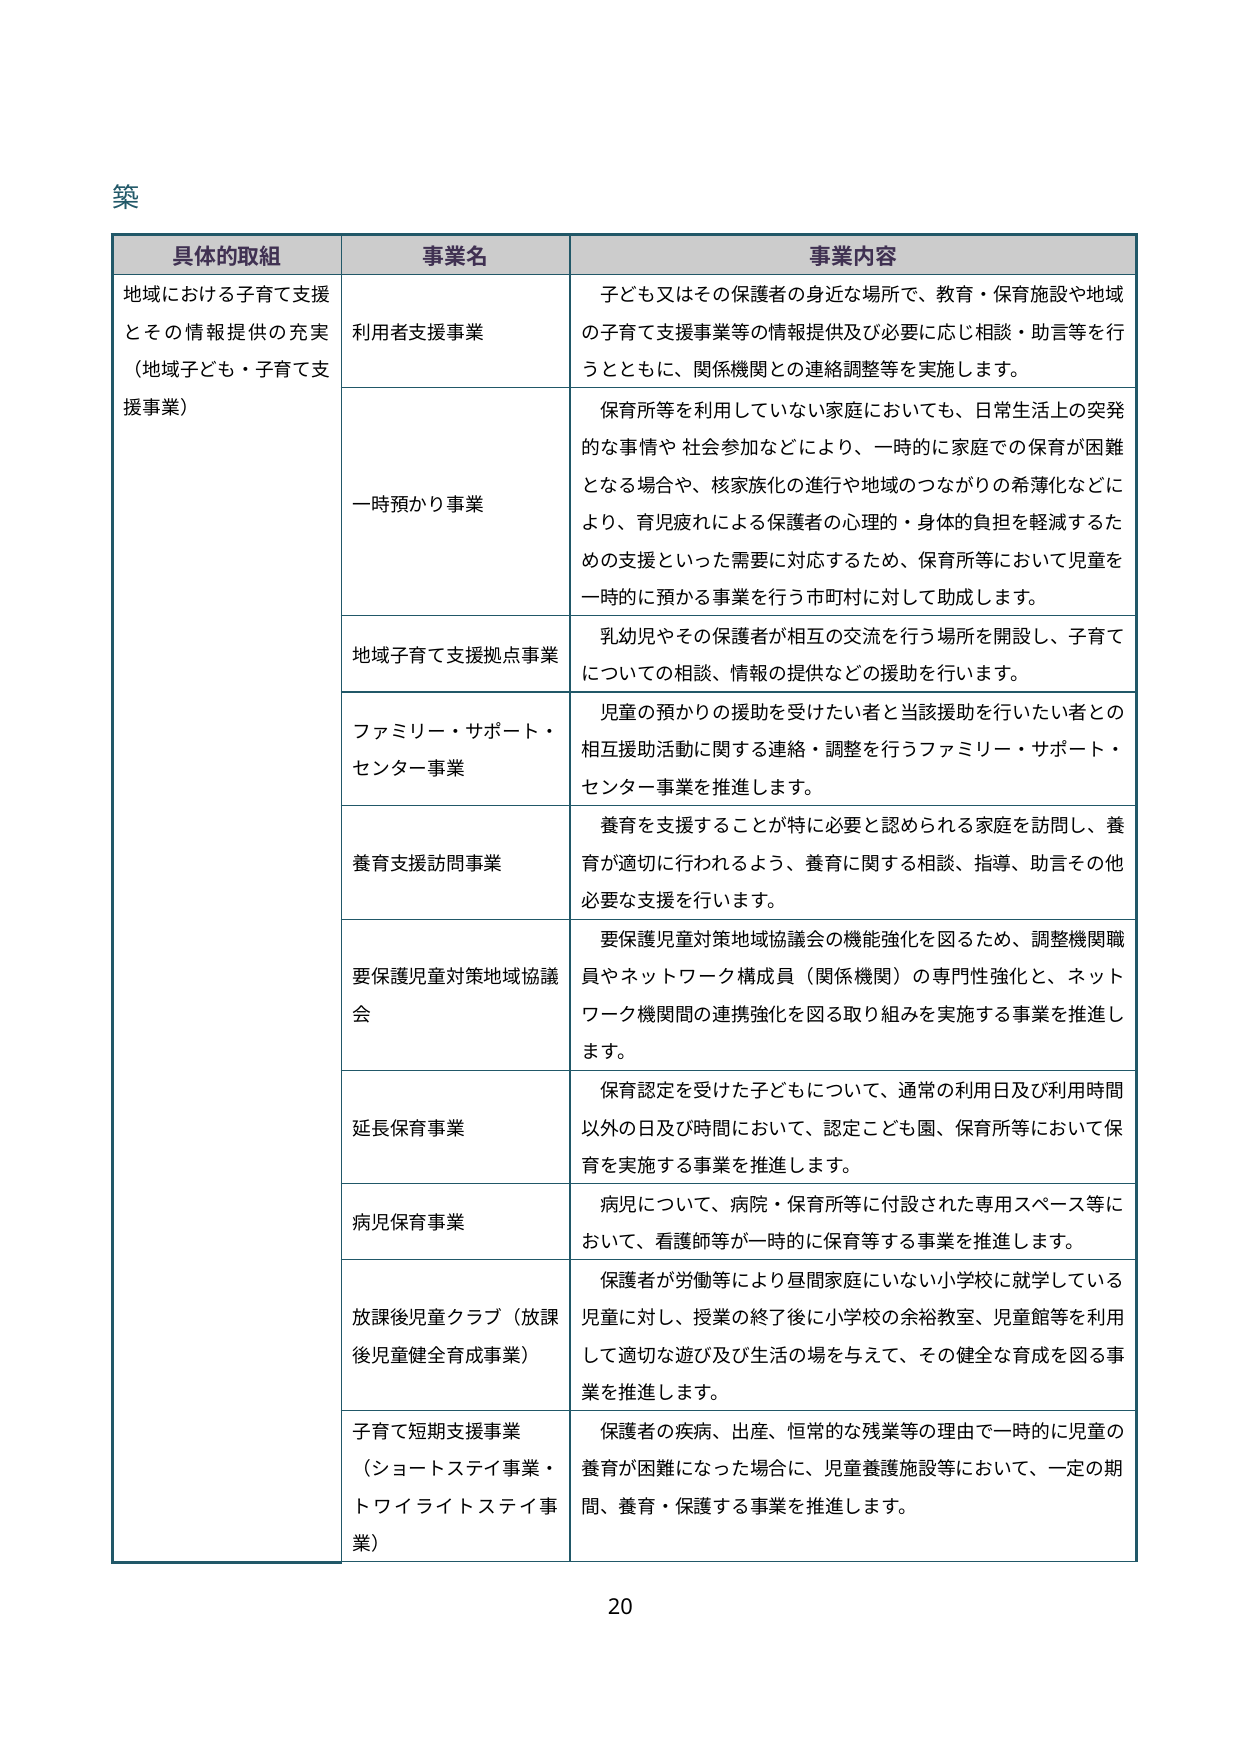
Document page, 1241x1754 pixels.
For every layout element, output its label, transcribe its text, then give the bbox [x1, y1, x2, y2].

table_cell 保護者が労働等により昼間家庭にいない小学校に就学している児童に対し、授業の終了後に小学校の余裕教室、児童館等を利用して適切な遊び及び生活の場を与えて、その健全な育成を図る事業を推進します。 [571, 1260, 1135, 1410]
table_cell 地域における子育て支援とその情報提供の充実（地域子ども・子育て支援事業） [114, 275, 341, 1561]
table_header 事業内容 [571, 236, 1135, 274]
table_cell 利用者支援事業 [342, 275, 569, 387]
table_cell 子育て短期支援事業 （ショートステイ事業・トワイライトステイ事業） [342, 1411, 569, 1561]
table_cell 病児について、病院・保育所等に付設された専用スペース等において、看護師等が一時的に保育等する事業を推進します。 [571, 1184, 1135, 1259]
table_cell 地域子育て支援拠点事業 [342, 616, 569, 691]
table_cell ファミリー・サポート・センター事業 [342, 693, 569, 805]
table_cell 子ども又はその保護者の身近な場所で、教育・保育施設や地域の子育て支援事業等の情報提供及び必要に応じ相談・助言等を行うとともに、関係機関との連絡調整等を実施します。 [571, 275, 1135, 387]
table_cell 児童の預かりの援助を受けたい者と当該援助を行いたい者との相互援助活動に関する連絡・調整を行うファミリー・サポート・センター事業を推進します。 [571, 693, 1135, 805]
table_cell 養育を支援することが特に必要と認められる家庭を訪問し、養育が適切に行われるよう、養育に関する相談、指導、助言その他必要な支援を行います。 [571, 806, 1135, 918]
table_cell 延長保育事業 [342, 1071, 569, 1183]
table_cell 一時預かり事業 [342, 388, 569, 615]
table_header 具体的取組 [114, 236, 341, 274]
table_cell 放課後児童クラブ（放課後児童健全育成事業） [342, 1260, 569, 1410]
table_cell 病児保育事業 [342, 1184, 569, 1259]
table_header 事業名 [342, 236, 569, 274]
table_cell 保護者の疾病、出産、恒常的な残業等の理由で一時的に児童の養育が困難になった場合に、児童養護施設等において、一定の期間、養育・保護する事業を推進します。 [571, 1411, 1135, 1561]
table_cell 要保護児童対策地域協議会 [342, 920, 569, 1069]
table_cell 保育所等を利用していない家庭においても、日常生活上の突発的な事情や 社会参加などにより、一時的に家庭での保育が困難となる場合や、核家族化の進行や地域のつながりの希薄化などにより、育児疲れによる保護者の心理的・身体的負担を軽減するための支援といった需要に対応するため、保育所等において児童を一時的に預かる事業を行う市町村に対して助成します。 [571, 388, 1135, 615]
table_cell 養育支援訪問事業 [342, 806, 569, 918]
table_cell 保育認定を受けた子どもについて、通常の利用日及び利用時間以外の日及び時間において、認定こども園、保育所等において保育を実施する事業を推進します。 [571, 1071, 1135, 1183]
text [112, 158, 1128, 233]
table_cell 乳幼児やその保護者が相互の交流を行う場所を開設し、子育てについての相談、情報の提供などの援助を行います。 [571, 616, 1135, 691]
table_cell 要保護児童対策地域協議会の機能強化を図るため、調整機関職員やネットワーク構成員（関係機関）の専門性強化と、ネットワーク機関間の連携強化を図る取り組みを実施する事業を推進します。 [571, 920, 1135, 1069]
